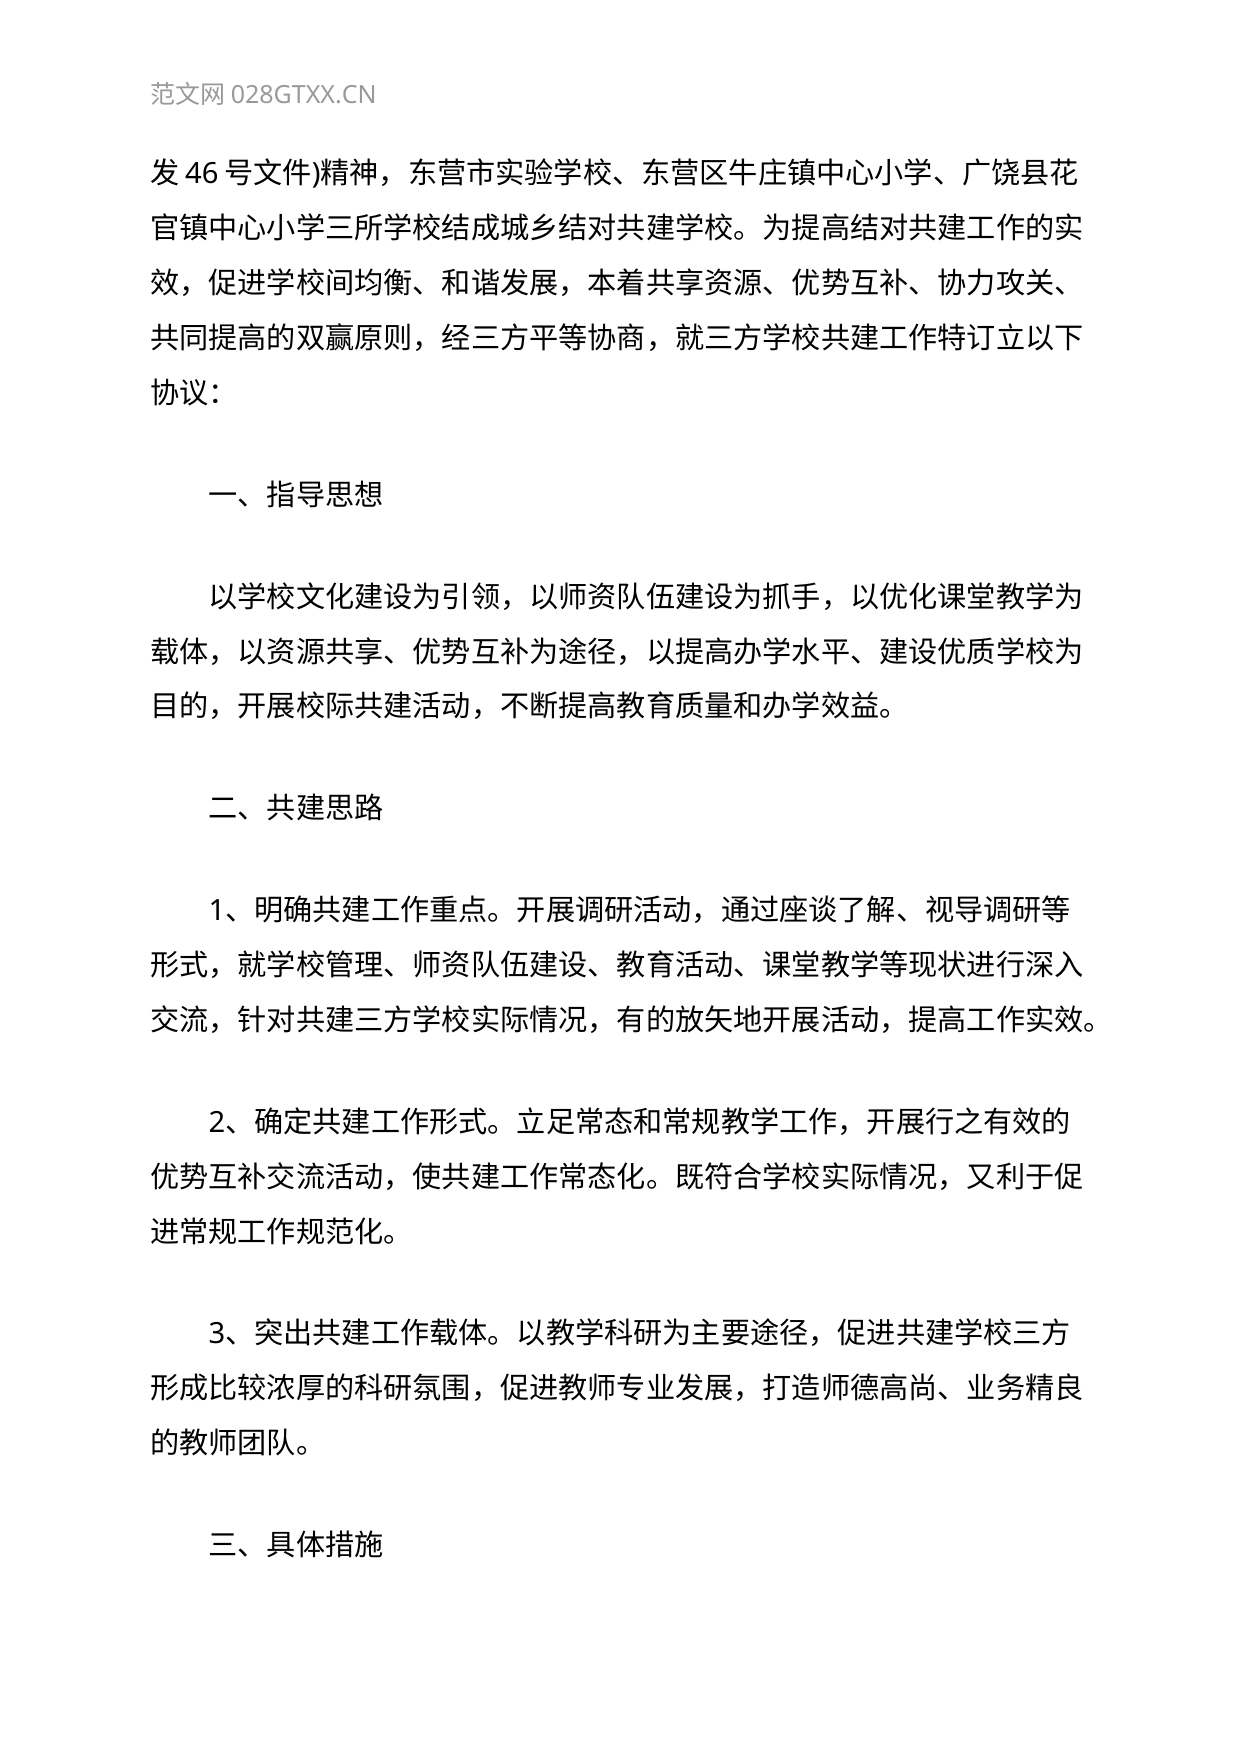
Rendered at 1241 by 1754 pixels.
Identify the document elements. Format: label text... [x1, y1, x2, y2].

text 3、突出共建工作载体。以教学科研为主要途径，促进共建学校三方形成比较浓厚的科研氛围，促进教师专业发展，打造师德高尚、业务精良的教师团队。 [150, 1310, 1090, 1462]
text 二、共建思路 [150, 785, 1090, 827]
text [150, 150, 1090, 412]
text 以学校文化建设为引领，以师资队伍建设为抓手，以优化课堂教学为载体，以资源共享、优势互补为途径，以提高办学水平、建设优质学校为目的，开展校际共建活动，不断提高教育质量和办学效益。 [150, 573, 1090, 725]
text 2、确定共建工作形式。立足常态和常规教学工作，开展行之有效的优势互补交流活动，使共建工作常态化。既符合学校实际情况，又利于促进常规工作规范化。 [150, 1098, 1090, 1250]
text 1、明确共建工作重点。开展调研活动，通过座谈了解、视导调研等形式，就学校管理、师资队伍建设、教育活动、课堂教学等现状进行深入交流，针对共建三方学校实际情况，有的放矢地开展活动，提高工作实效。 [150, 887, 1090, 1039]
text 一、指导思想 [150, 471, 1090, 514]
text 三、具体措施 [150, 1522, 1090, 1564]
